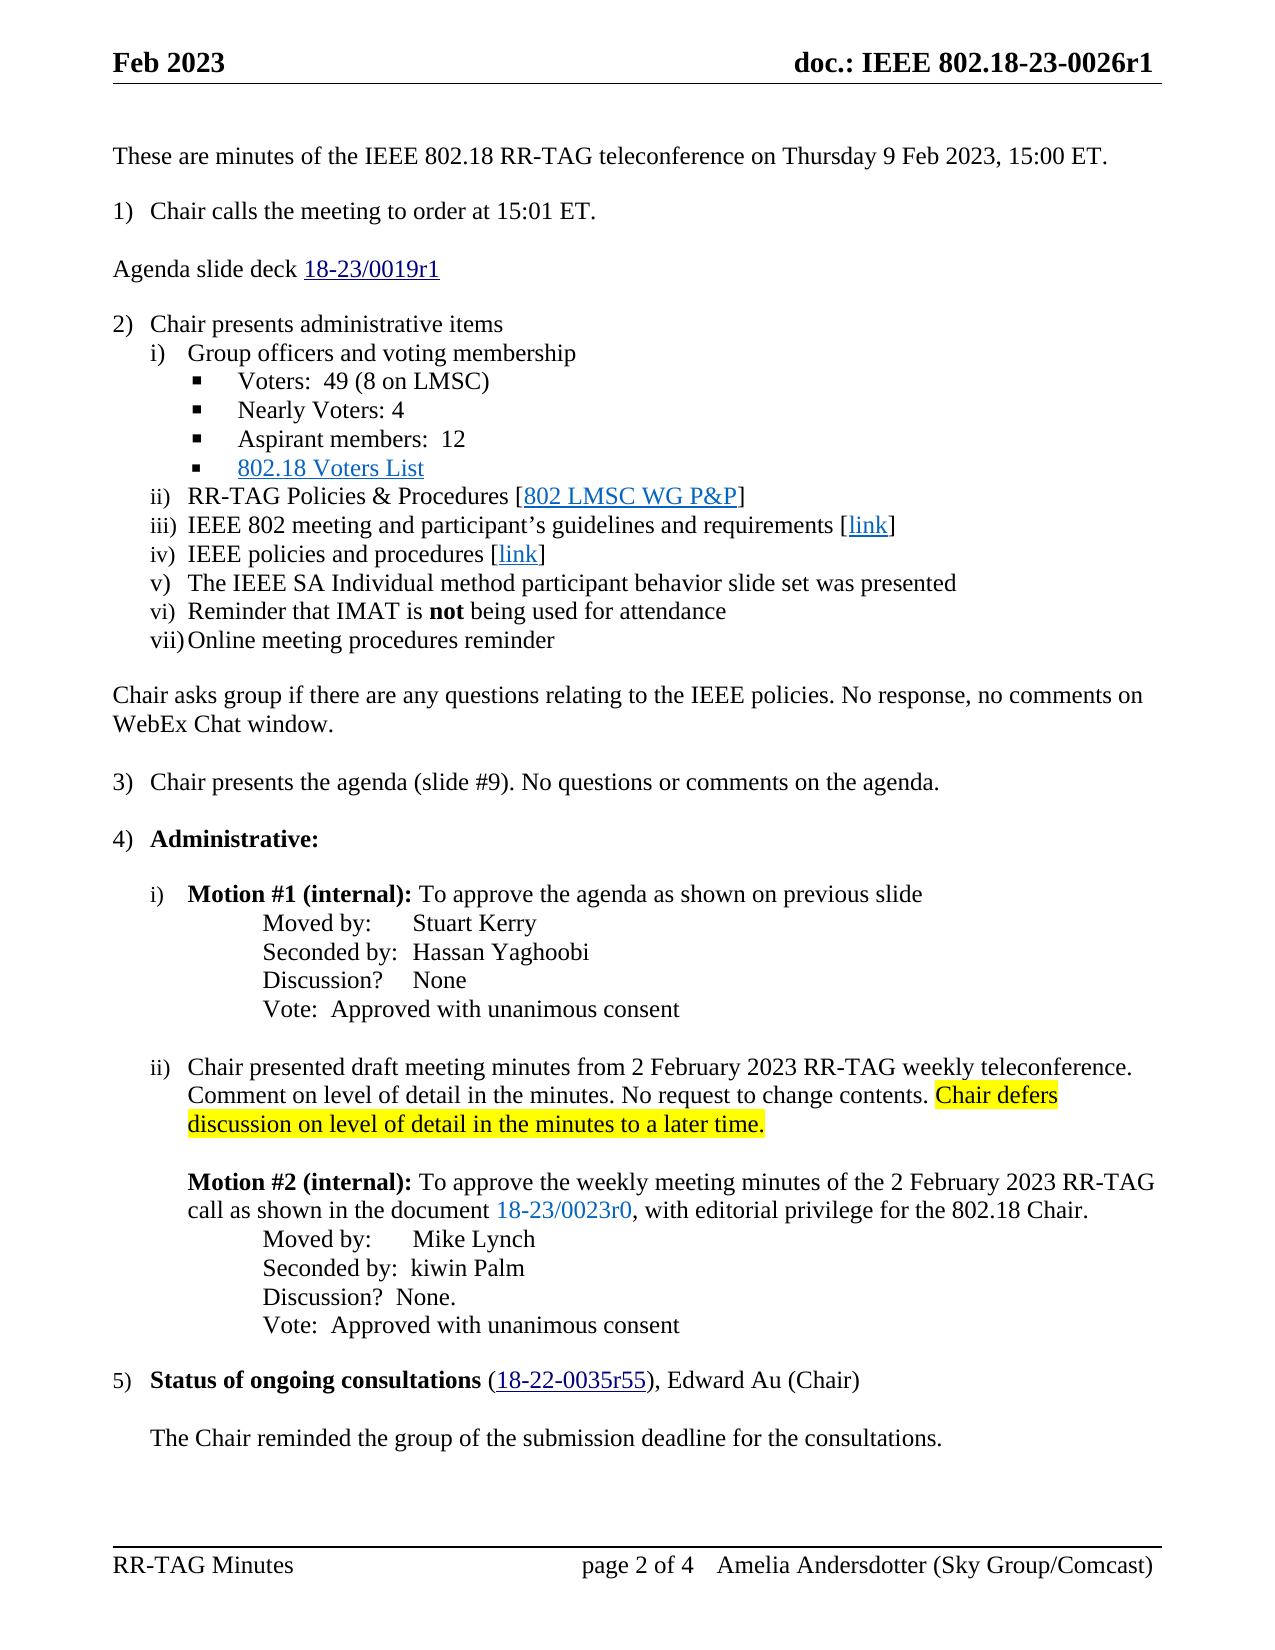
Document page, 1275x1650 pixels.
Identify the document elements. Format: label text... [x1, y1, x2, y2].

text Vote: Approved with unanimous consent [262, 994, 1162, 1023]
list Chair calls the meeting to order at 15:01 ET. [112, 196, 1162, 225]
list Voters: 49 (8 on LMSC) [187, 366, 1162, 395]
list The IEEE SA Individual method participant behavior slide set was presented [150, 568, 1162, 596]
text Moved by: Mike Lynch [262, 1224, 1162, 1253]
text These are minutes of the IEEE 802.18 RR-TAG teleconference on Thursday 9 Feb 2023, 15:00 ET. [112, 141, 1162, 196]
text Discussion? None. [262, 1282, 1162, 1310]
list Chair presents administrative items [112, 309, 1162, 338]
list Nearly Voters: 4 [187, 395, 1162, 424]
list IEEE 802 meeting and participant’s guidelines and requirements [link] [150, 510, 1162, 539]
text Chair asks group if there are any questions relating to the IEEE policies. No response, no comments on WebEx Chat window. [112, 680, 1162, 738]
list Reminder that IMAT is not being used for attendance [150, 596, 1162, 625]
text Moved by: Stuart Kerry [262, 908, 1162, 937]
list Aspirant members: 12 [187, 424, 1162, 453]
list Chair presents the agenda (slide #9). No questions or comments on the agenda. [112, 767, 1162, 795]
list 802.18 Voters List [187, 453, 1162, 481]
list IEEE policies and procedures [link] [150, 539, 1162, 568]
list Group officers and voting membership [150, 338, 1162, 366]
text Vote: Approved with unanimous consent [262, 1310, 1162, 1366]
list Online meeting procedures reminder [150, 625, 1162, 680]
list Status of ongoing consultations (18-22-0035r55), Edward Au (Chair) The Chair reminded the group of the submission deadline for the consultations. [112, 1366, 1162, 1533]
list Administrative: [112, 824, 1162, 879]
text Discussion? None [262, 965, 1162, 994]
list RR-TAG Policies & Procedures [802 LMSC WG P&P] [150, 481, 1162, 510]
text Agenda slide deck 18-23/0019r1 [112, 254, 1162, 309]
list Chair presented draft meeting minutes from 2 February 2023 RR-TAG weekly teleconference. Comment on level of detail in the minutes. No request to change contents. Chair defers discussion on level of detail in the minutes to a later time. Motion #2 (internal): To approve the weekly meeting minutes of the 2 February 2023 RR-TAG call as shown in the document 18-23/0023r0, with editorial privilege for the 802.18 Chair. [150, 1052, 1162, 1224]
text Seconded by: kiwin Palm [262, 1253, 1162, 1282]
list Motion #1 (internal): To approve the agenda as shown on previous slide [150, 879, 1162, 908]
text Seconded by: Hassan Yaghoobi [262, 937, 1162, 965]
